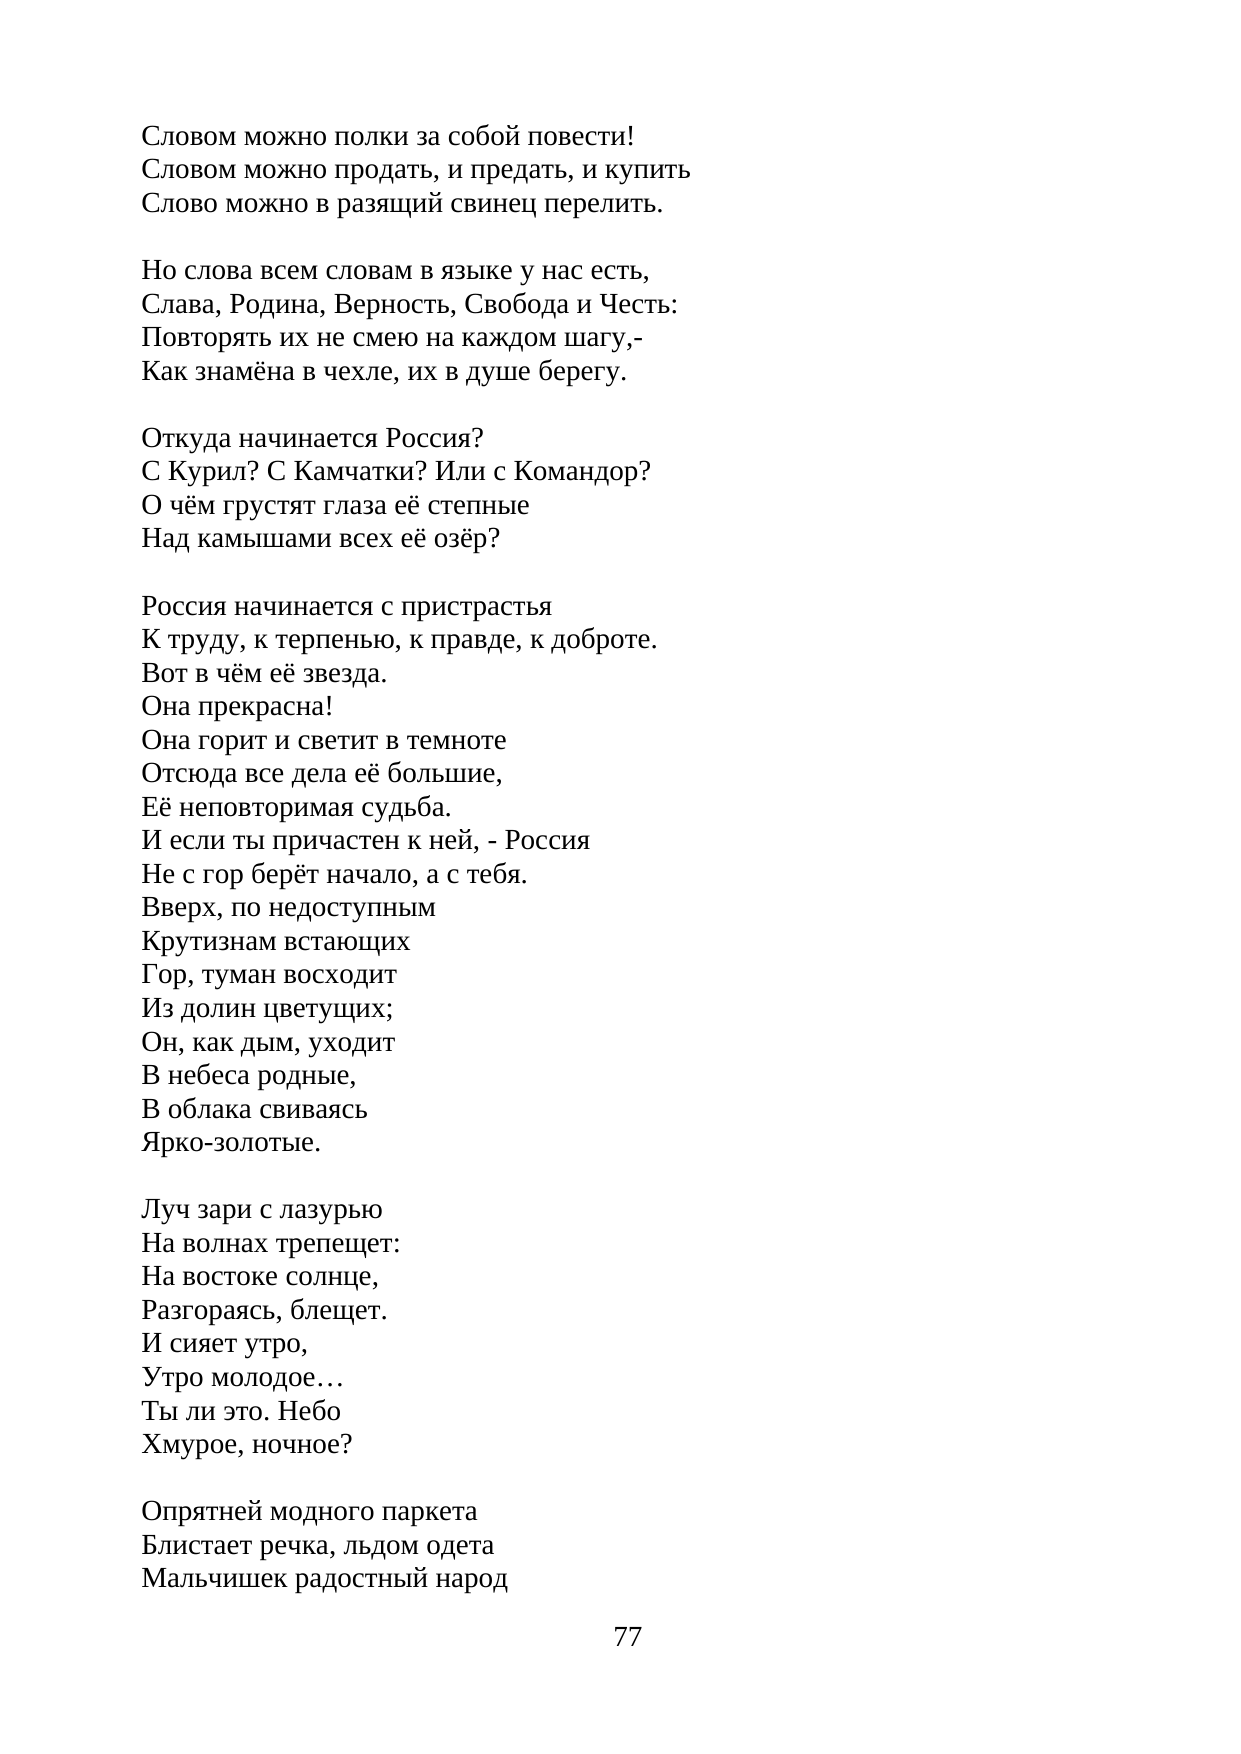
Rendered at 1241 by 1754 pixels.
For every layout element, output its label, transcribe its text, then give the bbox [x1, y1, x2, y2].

text В облака свиваясь [141, 1091, 1152, 1124]
text И если ты причастен к ней, - Россия [141, 822, 1152, 856]
text Хмурое, ночное? [141, 1426, 1152, 1460]
text Крутизнам встающих [141, 923, 1152, 957]
text Ты ли это. Небо [141, 1393, 1152, 1426]
text Она горит и светит в темноте [141, 722, 1152, 755]
text Слово можно в разящий свинец перелить. [141, 185, 1152, 219]
text Но слова всем словам в языке у нас есть, [141, 252, 1152, 286]
text В небеса родные, [141, 1057, 1152, 1091]
text Вот в чём её звезда. [141, 655, 1152, 688]
text К труду, к терпенью, к правде, к доброте. [141, 621, 1152, 655]
text Откуда начинается Россия? [141, 420, 1152, 453]
text Отсюда все дела её большие, [141, 755, 1152, 789]
text Ярко-золотые. [141, 1124, 1152, 1158]
text Луч зари с лазурью [141, 1191, 1152, 1225]
text Из долин цветущих; [141, 990, 1152, 1024]
text Утро молодое… [141, 1359, 1152, 1393]
text Над камышами всех её озёр? [141, 521, 1152, 554]
text На востоке солнце, [141, 1258, 1152, 1292]
text Разгораясь, блещет. [141, 1292, 1152, 1326]
text Словом можно продать, и предать, и купить [141, 152, 1152, 185]
text Не с гор берёт начало, а с тебя. [141, 856, 1152, 889]
text Россия начинается с пристрастья [141, 588, 1152, 621]
text Как знамёна в чехле, их в душе берегу. [141, 353, 1152, 386]
text Блистает речка, льдом одета [141, 1527, 1152, 1560]
text Повторять их не смею на каждом шагу,- [141, 319, 1152, 353]
text И сияет утро, [141, 1326, 1152, 1359]
text О чём грустят глаза её степные [141, 487, 1152, 521]
text Вверх, по недоступным [141, 889, 1152, 923]
text Слава, Родина, Верность, Свобода и Честь: [141, 286, 1152, 319]
text Опрятней модного паркета [141, 1493, 1152, 1527]
text Словом можно полки за собой повести! [141, 118, 1152, 152]
text Гор, туман восходит [141, 957, 1152, 990]
text Мальчишек радостный народ [141, 1560, 1152, 1594]
text На волнах трепещет: [141, 1225, 1152, 1258]
text Она прекрасна! [141, 688, 1152, 722]
text Её неповторимая судьба. [141, 789, 1152, 822]
text С Курил? С Камчатки? Или с Командор? [141, 453, 1152, 487]
text Он, как дым, уходит [141, 1024, 1152, 1057]
